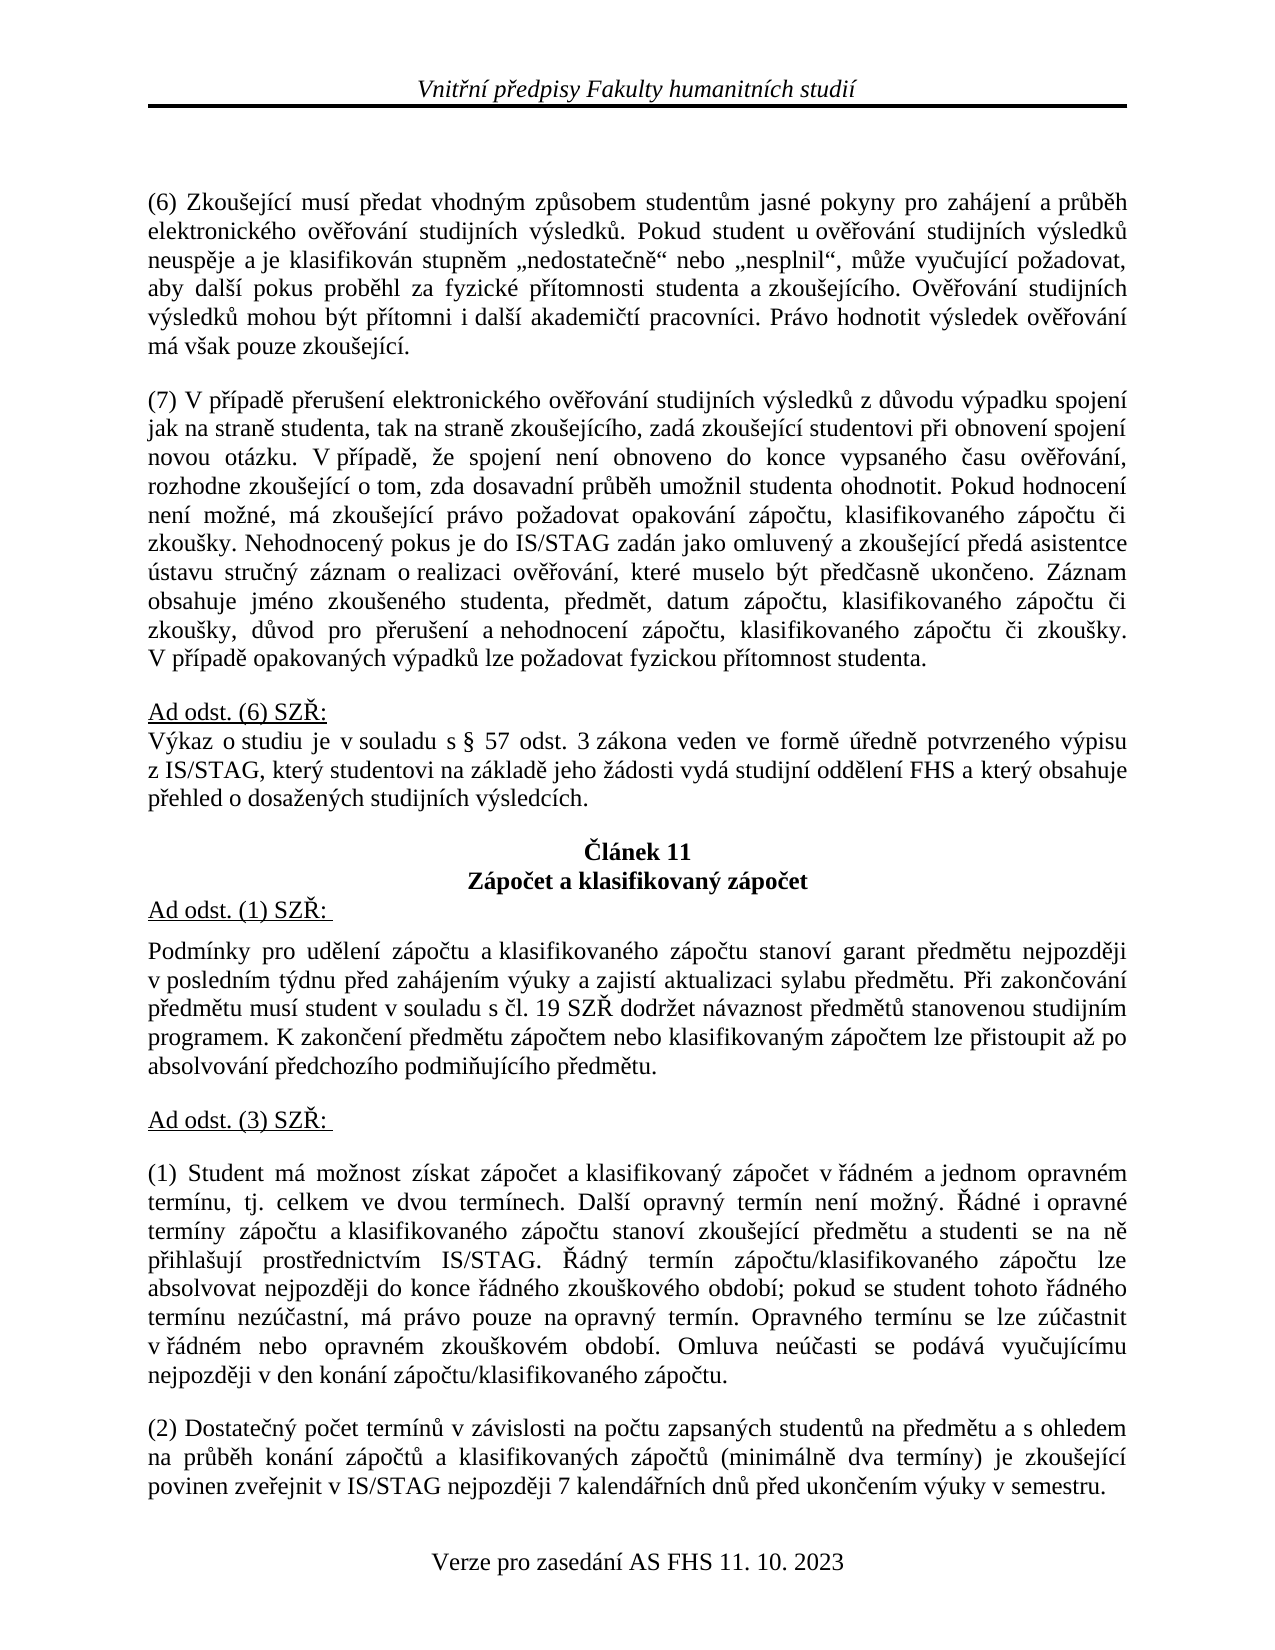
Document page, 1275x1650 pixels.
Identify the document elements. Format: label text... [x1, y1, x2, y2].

text Ad odst. (6) SZŘ: [148, 697, 1127, 726]
text (1) Student má možnost získat zápočet a klasifikovaný zápočet v řádném a jednom opravném termínu, tj. celkem ve dvou termínech. Další opravný termín není možný. Řádné i opravné termíny zápočtu a klasifikovaného zápočtu stanoví zkoušející předmětu a studenti se na ně přihlašují prostřednictvím IS/STAG. Řádný termín zápočtu/klasifikovaného zápočtu lze absolvovat nejpozději do konce řádného zkouškového období; pokud se student tohoto řádného termínu nezúčastní, má právo pouze na opravný termín. Opravného termínu se lze zúčastnit v řádném nebo opravném zkouškovém období. Omluva neúčasti se podává vyučujícímu nejpozději v den konání zápočtu/klasifikovaného zápočtu. [148, 1158, 1127, 1388]
text Ad odst. (1) SZŘ: [148, 895, 1127, 923]
text Ad odst. (3) SZŘ: [148, 1105, 1127, 1133]
text Zápočet a klasifikovaný zápočet [148, 866, 1127, 895]
text (2) Dostatečný počet termínů v závislosti na počtu zapsaných studentů na předmětu a s ohledem na průběh konání zápočtů a klasifikovaných zápočtů (minimálně dva termíny) je zkoušející povinen zveřejnit v IS/STAG nejpozději 7 kalendářních dnů před ukončením výuky v semestru. [148, 1413, 1127, 1500]
text (6) Zkoušející musí předat vhodným způsobem studentům jasné pokyny pro zahájení a průběh elektronického ověřování studijních výsledků. Pokud student u ověřování studijních výsledků neuspěje a je klasifikován stupněm „nedostatečně“ nebo „nesplnil“, může vyučující požadovat, aby další pokus proběhl za fyzické přítomnosti studenta a zkoušejícího. Ověřování studijních výsledků mohou být přítomni i další akademičtí pracovníci. Právo hodnotit výsledek ověřování má však pouze zkoušející. [148, 187, 1127, 360]
text Podmínky pro udělení zápočtu a klasifikovaného zápočtu stanoví garant předmětu nejpozději v posledním týdnu před zahájením výuky a zajistí aktualizaci sylabu předmětu. Při zakončování předmětu musí student v souladu s čl. 19 SZŘ dodržet návaznost předmětů stanovenou studijním programem. K zakončení předmětu zápočtem nebo klasifikovaným zápočtem lze přistoupit až po absolvování předchozího podmiňujícího předmětu. [148, 936, 1127, 1080]
text Článek 11 [148, 837, 1127, 866]
text (7) V případě přerušení elektronického ověřování studijních výsledků z důvodu výpadku spojení jak na straně studenta, tak na straně zkoušejícího, zadá zkoušející studentovi při obnovení spojení novou otázku. V případě, že spojení není obnoveno do konce vypsaného času ověřování, rozhodne zkoušející o tom, zda dosavadní průběh umožnil studenta ohodnotit. Pokud hodnocení není možné, má zkoušející právo požadovat opakování zápočtu, klasifikovaného zápočtu či zkoušky. Nehodnocený pokus je do IS/STAG zadán jako omluvený a zkoušející předá asistentce ústavu stručný záznam o realizaci ověřování, které muselo být předčasně ukončeno. Záznam obsahuje jméno zkoušeného studenta, předmět, datum zápočtu, klasifikovaného zápočtu či zkoušky, důvod pro přerušení a nehodnocení zápočtu, klasifikovaného zápočtu či zkoušky. V případě opakovaných výpadků lze požadovat fyzickou přítomnost studenta. [148, 385, 1127, 672]
text Výkaz o studiu je v souladu s § 57 odst. 3 zákona veden ve formě úředně potvrzeného výpisu z IS/STAG, který studentovi na základě jeho žádosti vydá studijní oddělení FHS a který obsahuje přehled o dosažených studijních výsledcích. [148, 726, 1127, 812]
